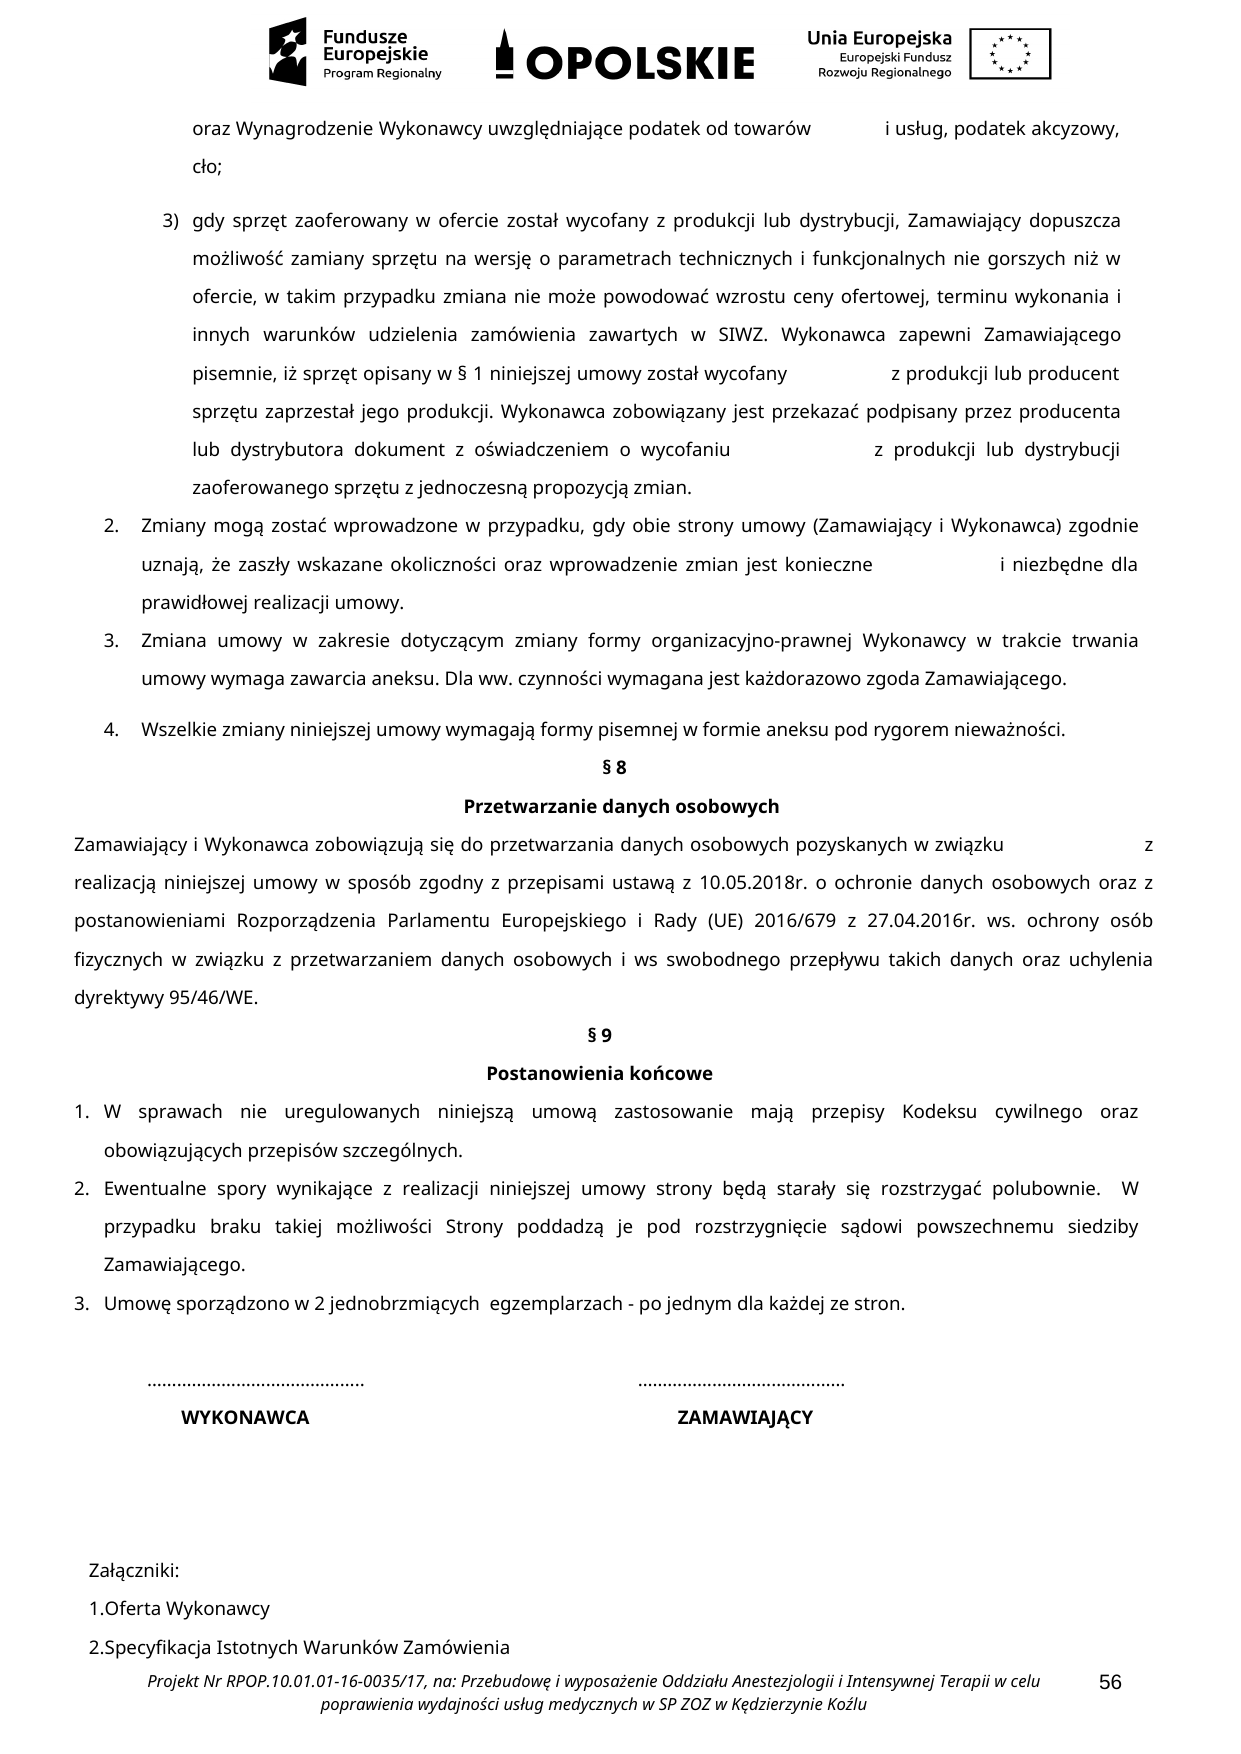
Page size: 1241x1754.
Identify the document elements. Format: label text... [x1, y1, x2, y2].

text …………………………………….. …………………………………… [59, 1366, 1140, 1392]
list gdy sprzęt zaoferowany w ofercie został wycofany z produkcji lub dystrybucji, Zamawiający dopuszcza możliwość zamiany sprzętu na wersję o parametrach technicznych i funkcjonalnych nie gorszych niż w ofercie, w takim przypadku zmiana nie może powodować wzrostu ceny ofertowej, terminu wykonania i innych warunków udzielenia zamówienia zawartych w SIWZ. Wykonawca zapewni Zamawiającego pisemnie, iż sprzęt opisany w § 1 niniejszej umowy został wycofany z produkcji lub producent sprzętu zaprzestał jego produkcji. Wykonawca zobowiązany jest przekazać podpisany przez producenta lub dystrybutora dokument z oświadczeniem o wycofaniu z produkcji lub dystrybucji zaoferowanego sprzętu z jednoczesną propozycją zmian. [162, 207, 1122, 500]
text § 8 [74, 755, 1155, 780]
text Przetwarzanie danych osobowych [89, 793, 1155, 818]
list Umowę sporządzono w 2 jednobrzmiących egzemplarzach - po jednym dla każdej ze stron. [74, 1290, 1140, 1315]
text § 9 [59, 1022, 1140, 1048]
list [162, 116, 1122, 179]
text 1.Oferta Wykonawcy [89, 1596, 1122, 1621]
picture [251, 0, 1070, 103]
list Zmiana umowy w zakresie dotyczącym zmiany formy organizacyjno-prawnej Wykonawcy w trakcie trwania umowy wymaga zawarcia aneksu. Dla ww. czynności wymagana jest każdorazowo zgoda Zamawiającego. [103, 627, 1140, 691]
text Postanowienia końcowe [59, 1061, 1140, 1086]
text 2.Specyfikacja Istotnych Warunków Zamówienia [89, 1634, 1122, 1659]
text Zamawiający i Wykonawca zobowiązują się do przetwarzania danych osobowych pozyskanych w związku z realizacją niniejszej umowy w sposób zgodny z przepisami ustawą z 10.05.2018r. o ochronie danych osobowych oraz z postanowieniami Rozporządzenia Parlamentu Europejskiego i Rady (UE) 2016/679 z 27.04.2016r. ws. ochrony osób fizycznych w związku z przetwarzaniem danych osobowych i ws swobodnego przepływu takich danych oraz uchylenia dyrektywy 95/46/WE. [74, 831, 1155, 1009]
text Załączniki: [89, 1557, 1122, 1583]
list Ewentualne spory wynikające z realizacji niniejszej umowy strony będą starały się rozstrzygać polubownie. W przypadku braku takiej możliwości Strony poddadzą je pod rozstrzygnięcie sądowi powszechnemu siedziby Zamawiającego. [74, 1175, 1140, 1277]
list Wszelkie zmiany niniejszej umowy wymagają formy pisemnej w formie aneksu pod rygorem nieważności. [103, 716, 1122, 742]
list Zmiany mogą zostać wprowadzone w przypadku, gdy obie strony umowy (Zamawiający i Wykonawca) zgodnie uznają, że zaszły wskazane okoliczności oraz wprowadzenie zmian jest konieczne i niezbędne dla prawidłowej realizacji umowy. [103, 513, 1140, 615]
text WYKONAWCA ZAMAWIAJĄCY [59, 1404, 1140, 1430]
list W sprawach nie uregulowanych niniejszą umową zastosowanie mają przepisy Kodeksu cywilnego oraz obowiązujących przepisów szczególnych. [74, 1099, 1140, 1162]
